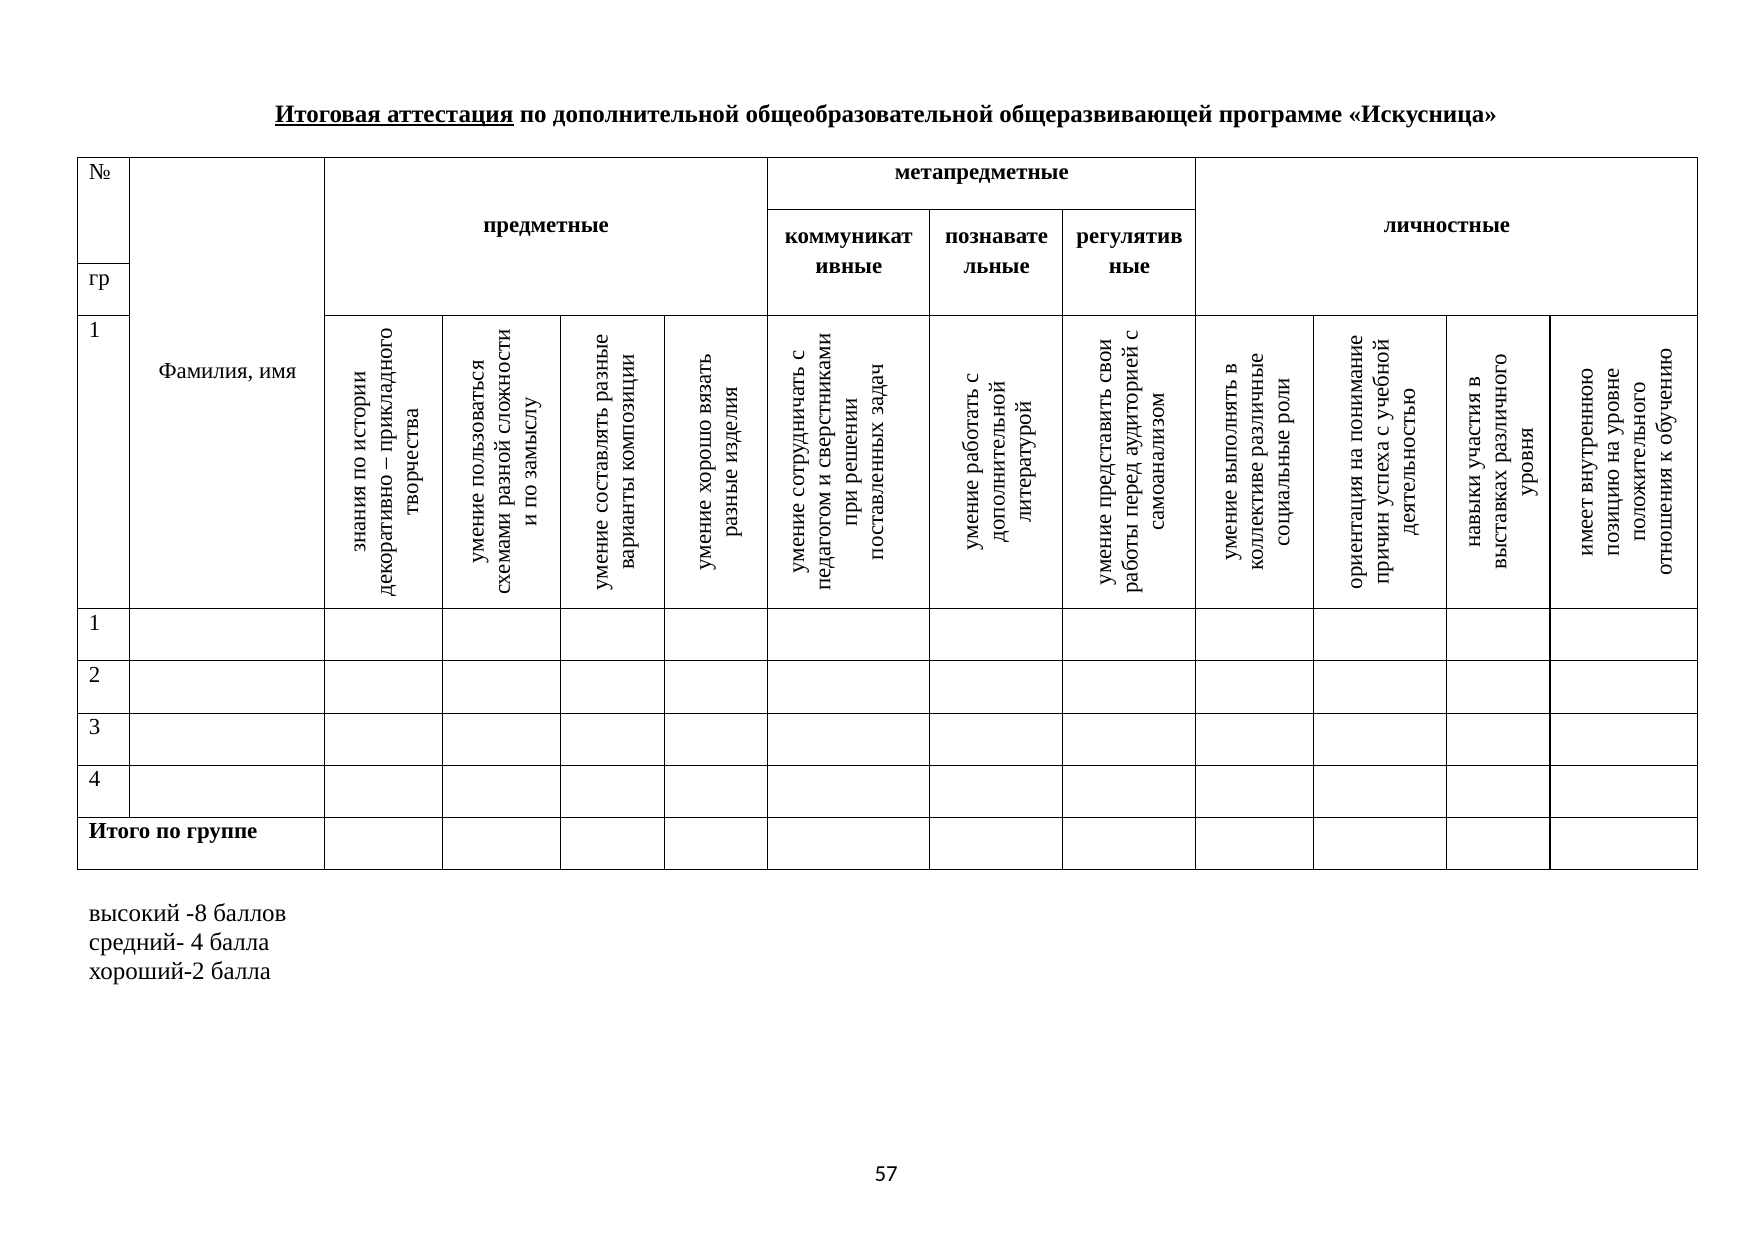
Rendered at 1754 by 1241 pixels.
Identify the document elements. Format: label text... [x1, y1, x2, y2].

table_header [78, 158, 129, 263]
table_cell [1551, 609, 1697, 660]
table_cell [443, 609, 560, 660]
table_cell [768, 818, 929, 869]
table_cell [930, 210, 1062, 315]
text высокий -8 баллов [89, 898, 1683, 927]
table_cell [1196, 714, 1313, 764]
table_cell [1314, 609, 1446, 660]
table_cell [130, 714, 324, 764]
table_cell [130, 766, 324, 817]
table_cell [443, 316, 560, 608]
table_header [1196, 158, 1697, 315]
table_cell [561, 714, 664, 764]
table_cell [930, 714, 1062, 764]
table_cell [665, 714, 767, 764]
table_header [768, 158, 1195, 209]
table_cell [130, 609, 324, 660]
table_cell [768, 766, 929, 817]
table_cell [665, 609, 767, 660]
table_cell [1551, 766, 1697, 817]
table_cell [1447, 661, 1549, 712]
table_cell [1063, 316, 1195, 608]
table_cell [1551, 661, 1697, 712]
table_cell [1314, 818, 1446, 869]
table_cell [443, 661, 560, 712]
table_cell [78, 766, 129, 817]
text хороший-2 балла [89, 956, 1683, 985]
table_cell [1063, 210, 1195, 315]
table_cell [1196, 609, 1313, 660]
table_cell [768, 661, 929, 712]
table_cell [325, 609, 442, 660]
text средний- 4 балла [89, 927, 1683, 956]
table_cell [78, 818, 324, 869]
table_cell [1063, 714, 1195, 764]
text Итоговая аттестация по дополнительной общеобразовательной общеразвивающей программе «Искусница» [89, 99, 1683, 128]
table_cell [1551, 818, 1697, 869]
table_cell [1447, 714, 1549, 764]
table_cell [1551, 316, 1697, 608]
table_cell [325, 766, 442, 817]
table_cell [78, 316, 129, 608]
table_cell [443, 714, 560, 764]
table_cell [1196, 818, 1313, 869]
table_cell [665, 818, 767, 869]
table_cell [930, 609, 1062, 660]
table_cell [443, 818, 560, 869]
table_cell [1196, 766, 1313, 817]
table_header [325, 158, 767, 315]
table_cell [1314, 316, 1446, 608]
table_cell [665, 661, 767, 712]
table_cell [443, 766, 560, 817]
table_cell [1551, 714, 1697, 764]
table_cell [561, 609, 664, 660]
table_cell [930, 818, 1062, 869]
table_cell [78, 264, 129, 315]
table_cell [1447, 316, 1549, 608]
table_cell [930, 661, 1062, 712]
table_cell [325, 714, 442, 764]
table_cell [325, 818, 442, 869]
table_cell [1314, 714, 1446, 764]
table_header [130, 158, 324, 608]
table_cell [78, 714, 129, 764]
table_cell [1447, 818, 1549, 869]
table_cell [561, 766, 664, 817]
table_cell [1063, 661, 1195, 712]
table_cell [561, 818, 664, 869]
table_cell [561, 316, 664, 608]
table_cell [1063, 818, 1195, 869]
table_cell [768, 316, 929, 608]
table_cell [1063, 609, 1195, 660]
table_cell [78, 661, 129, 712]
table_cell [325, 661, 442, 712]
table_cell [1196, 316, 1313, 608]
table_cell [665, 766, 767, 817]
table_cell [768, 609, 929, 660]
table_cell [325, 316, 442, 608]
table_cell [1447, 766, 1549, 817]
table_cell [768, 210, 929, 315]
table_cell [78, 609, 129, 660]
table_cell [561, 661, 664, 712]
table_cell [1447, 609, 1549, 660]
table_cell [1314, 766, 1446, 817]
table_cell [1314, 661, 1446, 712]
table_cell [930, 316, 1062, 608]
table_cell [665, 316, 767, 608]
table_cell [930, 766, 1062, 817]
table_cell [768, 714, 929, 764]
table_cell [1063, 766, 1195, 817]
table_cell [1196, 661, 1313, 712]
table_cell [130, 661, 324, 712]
